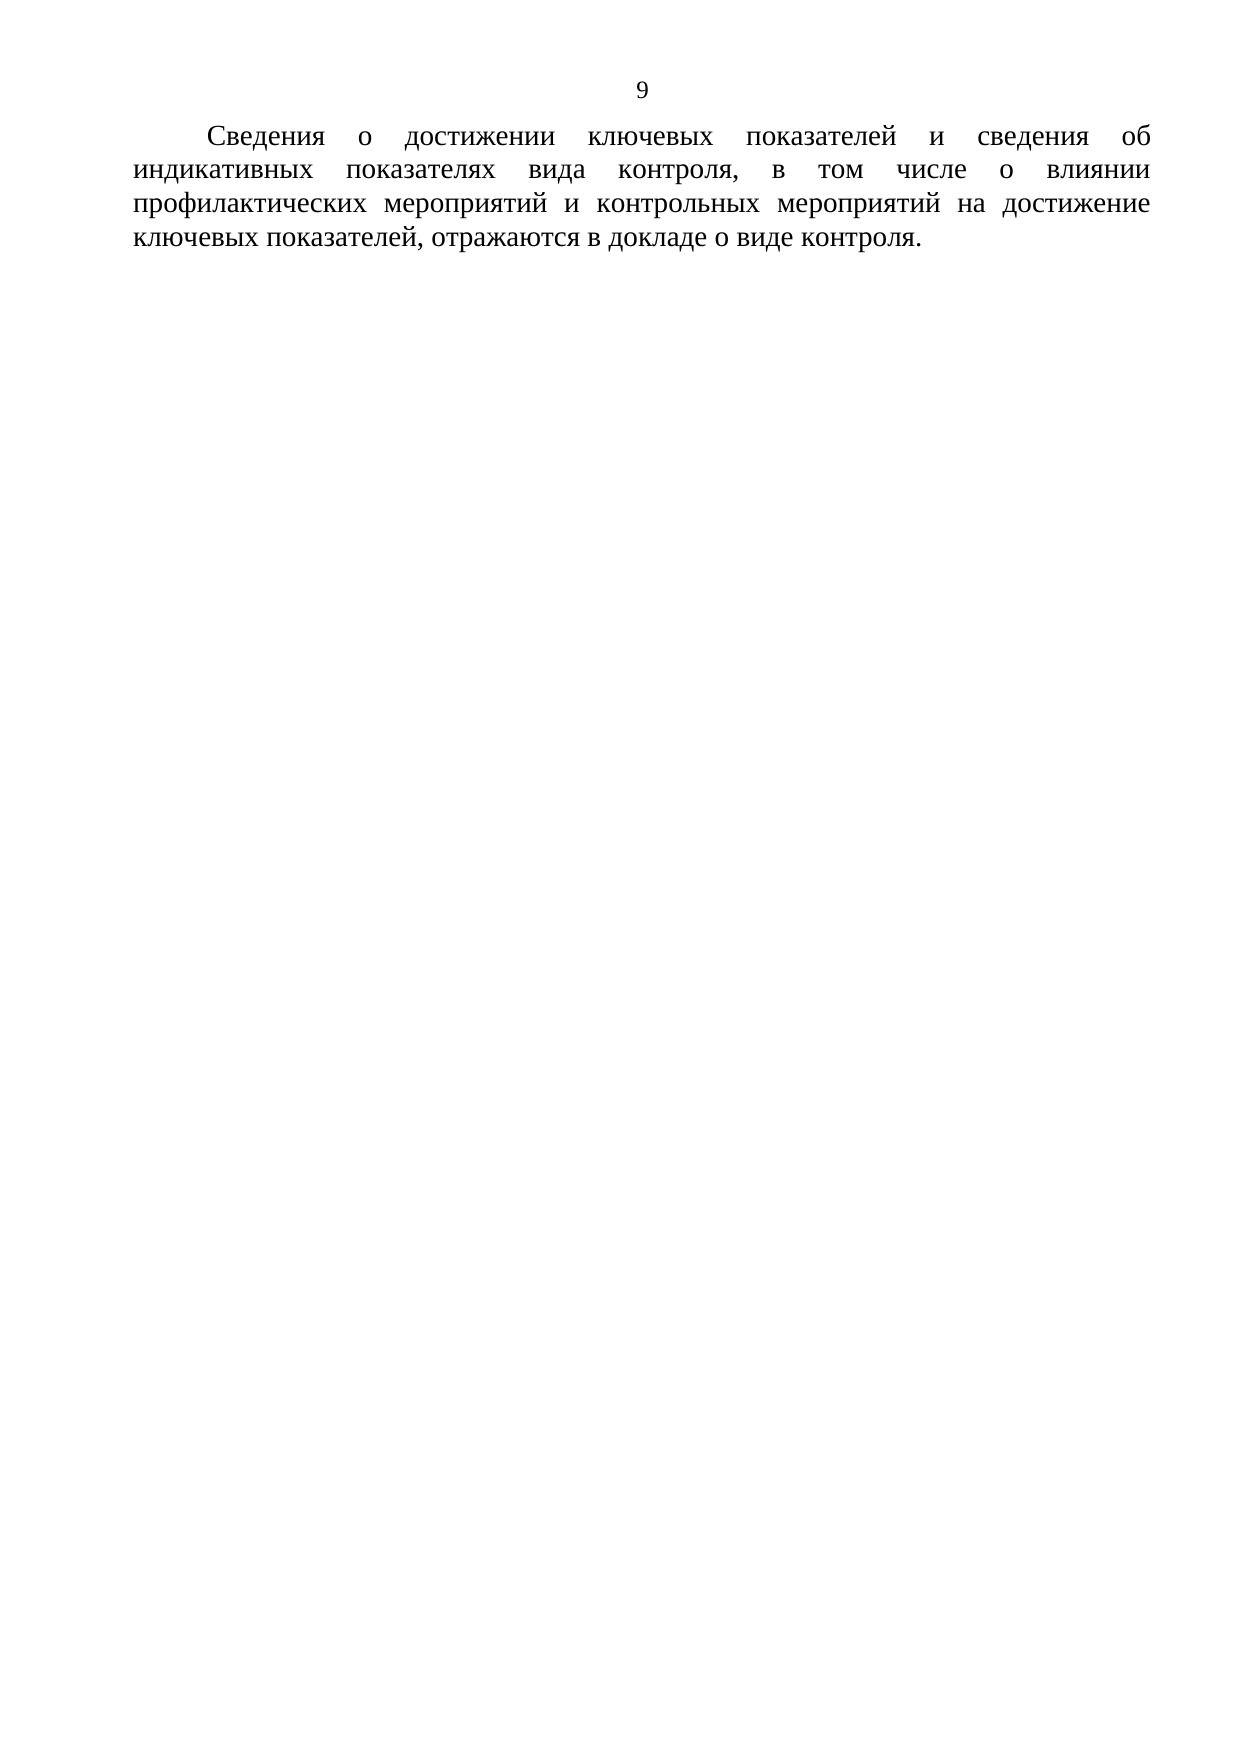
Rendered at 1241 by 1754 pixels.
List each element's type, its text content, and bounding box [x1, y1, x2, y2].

text Сведения о достижении ключевых показателей и сведения об индикативных показателях вида контроля, в том числе о влиянии профилактических мероприятий и контрольных мероприятий на достижение ключевых показателей, отражаются в докладе о виде контроля. [133, 118, 1152, 252]
